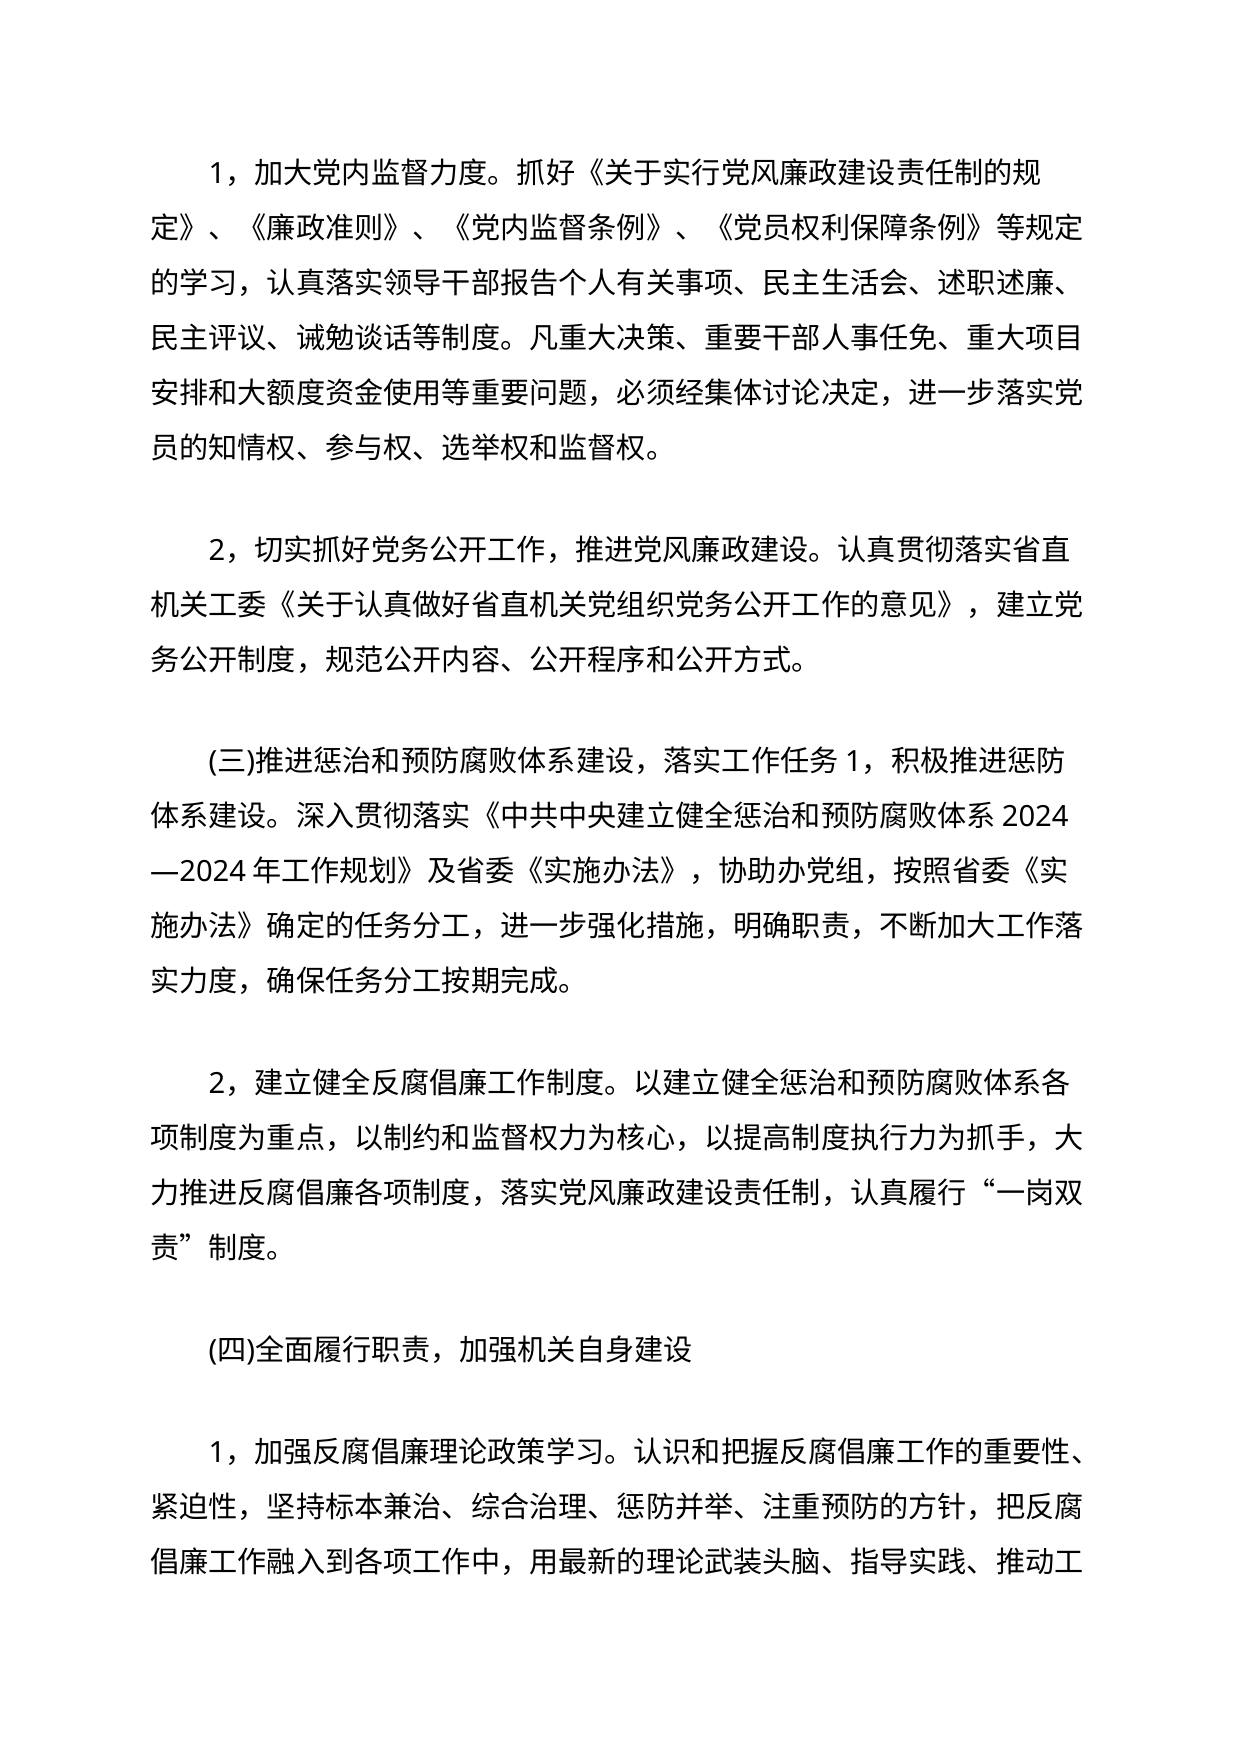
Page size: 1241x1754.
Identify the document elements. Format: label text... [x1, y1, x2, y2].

text (四)全面履行职责，加强机关自身建设 [150, 1326, 1090, 1369]
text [150, 1428, 1090, 1580]
text 1，加大党内监督力度。抓好《关于实行党风廉政建设责任制的规定》、《廉政准则》、《党内监督条例》、《党员权利保障条例》等规定的学习，认真落实领导干部报告个人有关事项、民主生活会、述职述廉、民主评议、诫勉谈话等制度。凡重大决策、重要干部人事任免、重大项目安排和大额度资金使用等重要问题，必须经集体讨论决定，进一步落实党员的知情权、参与权、选举权和监督权。 [150, 150, 1090, 467]
text 2，建立健全反腐倡廉工作制度。以建立健全惩治和预防腐败体系各项制度为重点，以制约和监督权力为核心，以提高制度执行力为抓手，大力推进反腐倡廉各项制度，落实党风廉政建设责任制，认真履行“一岗双责”制度。 [150, 1060, 1090, 1267]
text (三)推进惩治和预防腐败体系建设，落实工作任务 1，积极推进惩防体系建设。深入贯彻落实《中共中央建立健全惩治和预防腐败体系2024—2024年工作规划》及省委《实施办法》，协助办党组，按照省委《实施办法》确定的任务分工，进一步强化措施，明确职责，不断加大工作落实力度，确保任务分工按期完成。 [150, 738, 1090, 1000]
text 2，切实抓好党务公开工作，推进党风廉政建设。认真贯彻落实省直机关工委《关于认真做好省直机关党组织党务公开工作的意见》，建立党务公开制度，规范公开内容、公开程序和公开方式。 [150, 526, 1090, 678]
